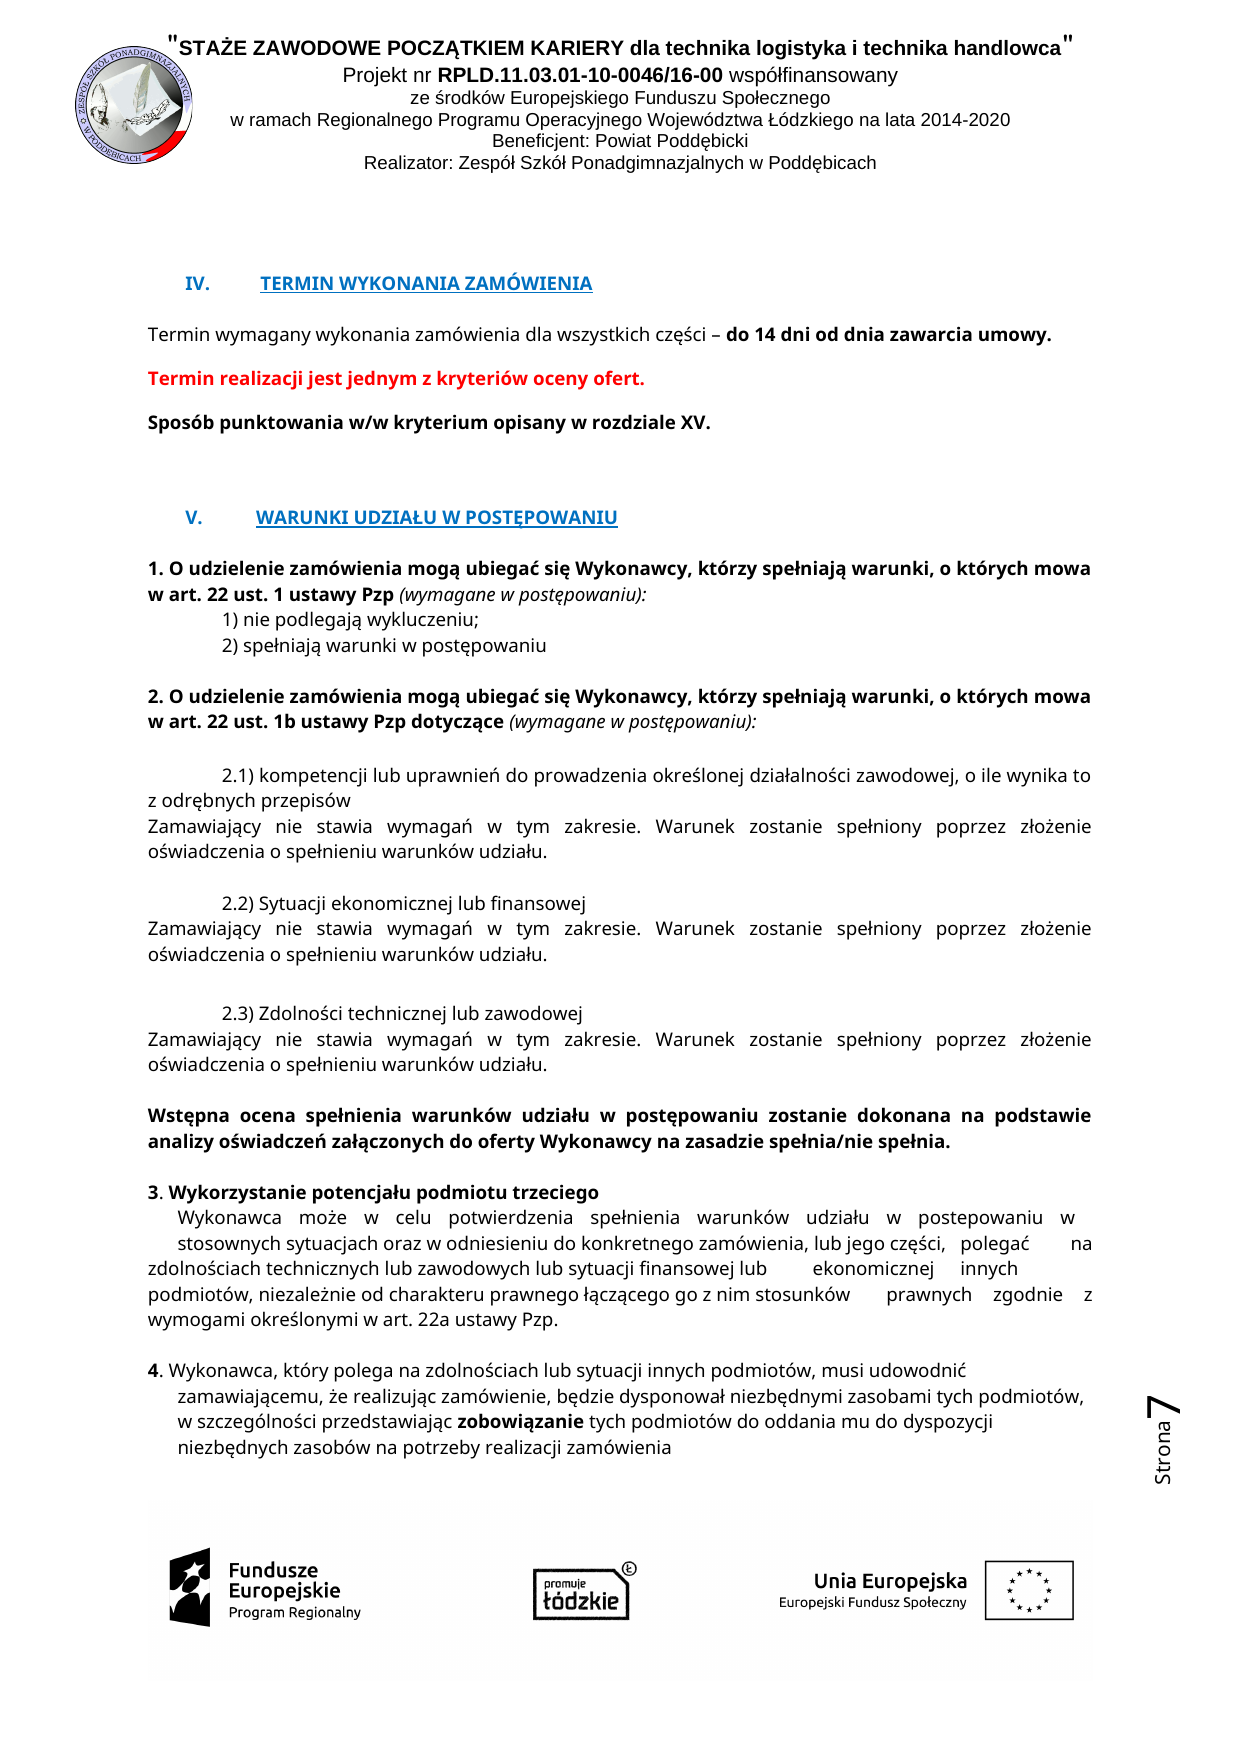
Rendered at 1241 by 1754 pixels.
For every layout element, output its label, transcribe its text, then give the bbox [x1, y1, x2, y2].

text Termin wymagany wykonania zamówienia dla wszystkich części – do 14 dni od dnia zawarcia umowy. [148, 321, 1092, 347]
text 1. O udzielenie zamówienia mogą ubiegać się Wykonawcy, którzy spełniają warunki, o których mowa w art. 22 ust. 1 ustawy Pzp (wymagane w postępowaniu): [148, 556, 1092, 607]
text 2.3) Zdolności technicznej lub zawodowej [148, 1001, 1092, 1026]
text Zamawiający nie stawia wymagań w tym zakresie. Warunek zostanie spełniony poprzez złożenie oświadczenia o spełnieniu warunków udziału. [148, 1026, 1092, 1077]
text Zamawiający nie stawia wymagań w tym zakresie. Warunek zostanie spełniony poprzez złożenie oświadczenia o spełnieniu warunków udziału. [148, 813, 1092, 864]
picture [75, 46, 193, 164]
text 2.2) Sytuacji ekonomicznej lub finansowej [148, 890, 1092, 915]
text 1) nie podlegają wykluczeniu; [148, 607, 1092, 632]
text 2.1) kompetencji lub uprawnień do prowadzenia określonej działalności zawodowej, o ile wynika to z odrębnych przepisów [148, 762, 1092, 813]
text Termin realizacji jest jednym z kryteriów oceny ofert. [148, 365, 1092, 391]
list TERMIN WYKONANIA ZAMÓWIENIA [185, 270, 1092, 296]
text 3. Wykorzystanie potencjału podmiotu trzeciego [148, 1179, 1092, 1205]
text 4. Wykonawca, który polega na zdolnościach lub sytuacji innych podmiotów, musi udowodnić zamawiającemu, że realizując zamówienie, będzie dysponował niezbędnymi zasobami tych podmiotów, w szczególności przedstawiając zobowiązanie tych podmiotów do oddania mu do dyspozycji niezbędnych zasobów na potrzeby realizacji zamówienia [148, 1358, 1092, 1460]
picture [147, 1500, 1093, 1681]
text Wstępna ocena spełnienia warunków udziału w postępowaniu zostanie dokonana na podstawie analizy oświadczeń załączonych do oferty Wykonawcy na zasadzie spełnia/nie spełnia. [148, 1103, 1092, 1154]
text V. WARUNKI UDZIAŁU W POSTĘPOWANIU [185, 504, 1092, 530]
text Wykonawca może w celu potwierdzenia spełnienia warunków udziału w postepowaniu w stosownych sytuacjach oraz w odniesieniu do konkretnego zamówienia, lub jego części, polegać na zdolnościach technicznych lub zawodowych lub sytuacji finansowej lub ekonomicznej innych podmiotów, niezależnie od charakteru prawnego łączącego go z nim stosunków prawnych zgodnie z wymogami określonymi w art. 22a ustawy Pzp. [148, 1205, 1092, 1332]
text Zamawiający nie stawia wymagań w tym zakresie. Warunek zostanie spełniony poprzez złożenie oświadczenia o spełnieniu warunków udziału. [148, 915, 1092, 966]
text 2) spełniają warunki w postępowaniu [148, 632, 1092, 658]
text 2. O udzielenie zamówienia mogą ubiegać się Wykonawcy, którzy spełniają warunki, o których mowa w art. 22 ust. 1b ustawy Pzp dotyczące (wymagane w postępowaniu): [148, 683, 1092, 734]
text Sposób punktowania w/w kryterium opisany w rozdziale XV. [148, 409, 1092, 435]
